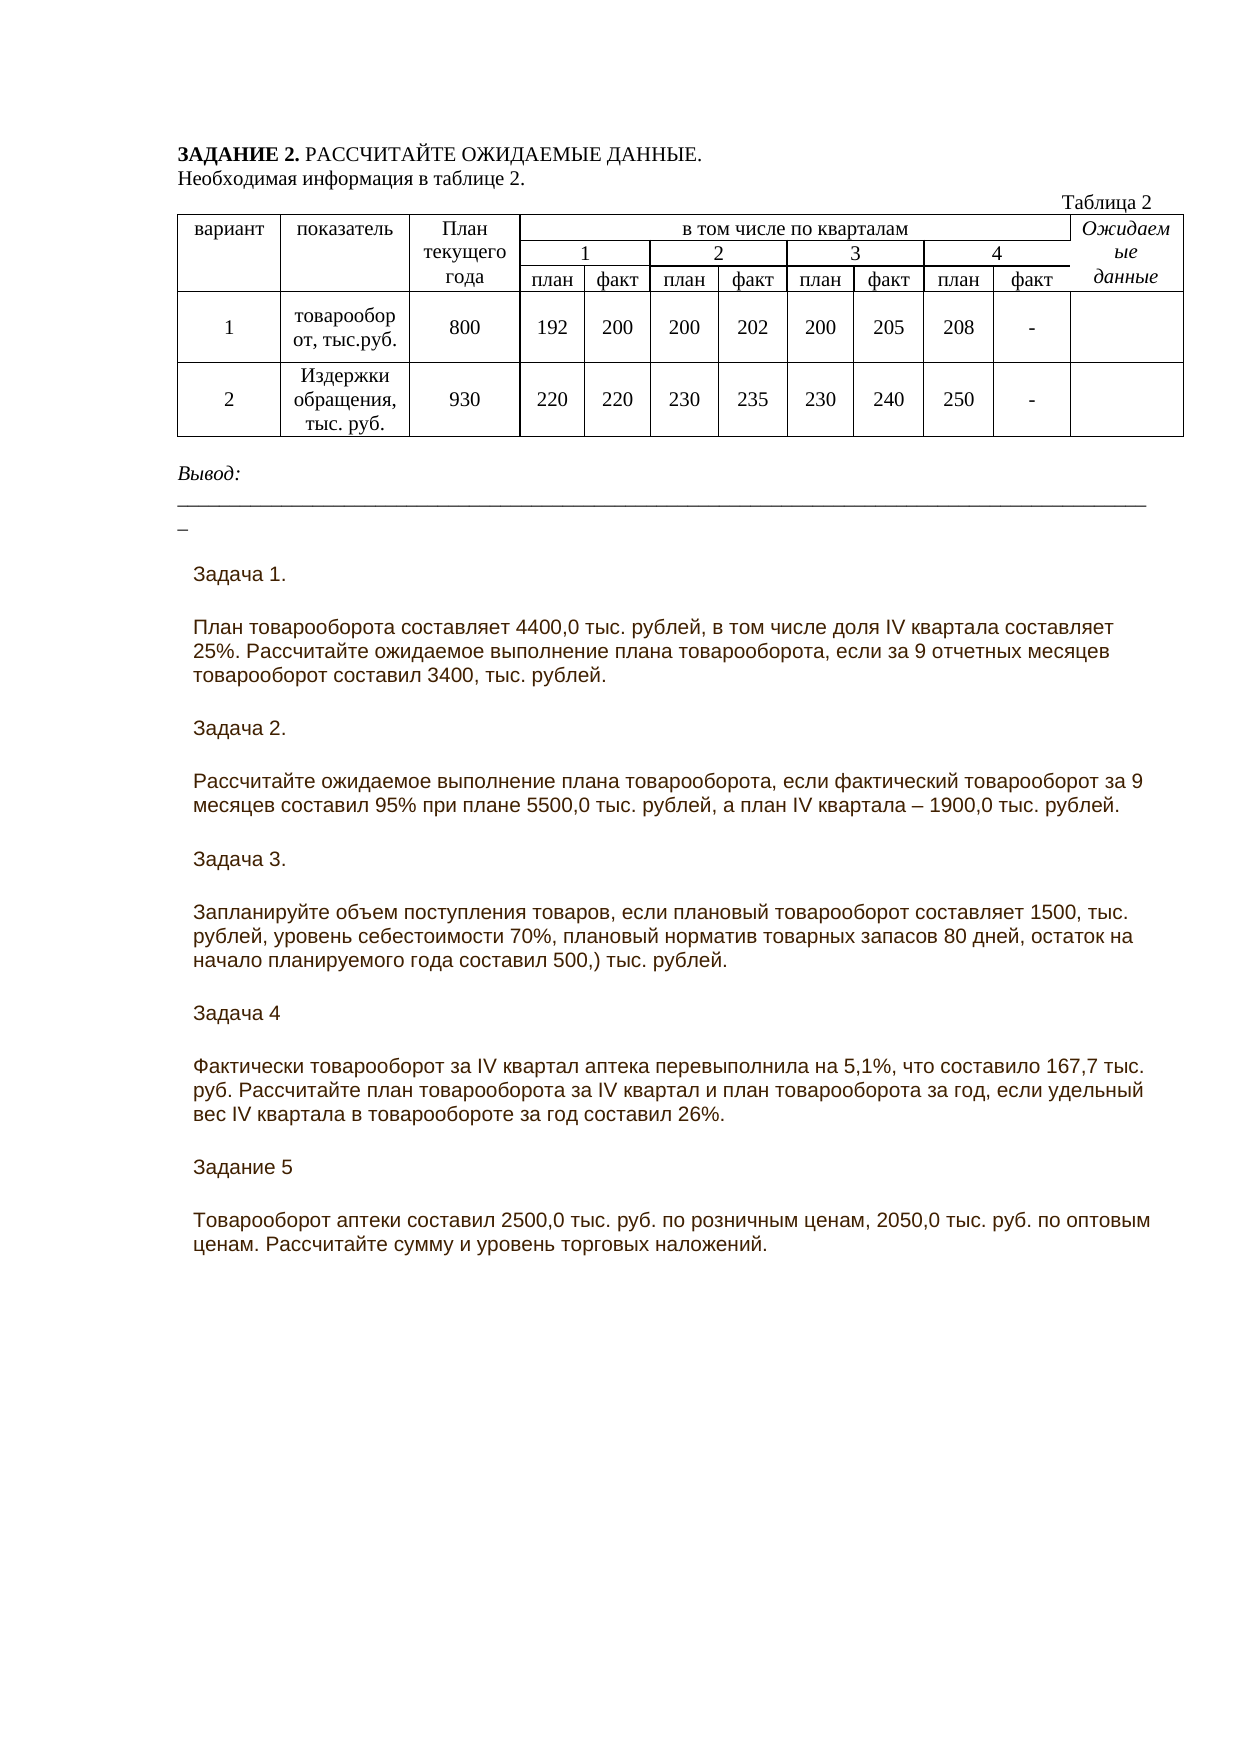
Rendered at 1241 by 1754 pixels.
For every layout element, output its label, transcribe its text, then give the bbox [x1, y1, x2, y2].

table_cell [1071, 363, 1183, 436]
text План товарооборота составляет 4400,0 тыс. рублей, в том числе доля IV квартала составляет 25%. Рассчитайте ожидаемое выполнение плана товарооборота, если за 9 отчетных месяцев товарооборот составил 3400, тыс. рублей. [193, 615, 1152, 687]
text Задача 3. [193, 846, 1152, 870]
table_cell 200 [585, 292, 650, 362]
text Задание 5 [193, 1155, 1152, 1179]
table_cell 930 [410, 363, 519, 436]
table_cell 235 [719, 363, 787, 436]
table_cell факт [585, 266, 649, 291]
table_cell Издержки обращения, тыс. руб. [281, 363, 409, 436]
table_cell [1071, 292, 1183, 362]
text Фактически товарооборот за IV квартал аптека перевыполнила на 5,1%, что составило 167,7 тыс. руб. Рассчитайте план товарооборота за IV квартал и план товарооборота за год, если удельный вес IV квартала в товарообороте за год составил 26%. [193, 1054, 1152, 1126]
text Рассчитайте ожидаемое выполнение плана товарооборота, если фактический товарооборот за 9 месяцев составил 95% при плане 5500,0 тыс. рублей, а план IV квартала – 1900,0 тыс. рублей. [193, 769, 1152, 817]
table_cell 2 [178, 363, 280, 436]
table_cell 230 [651, 363, 718, 436]
table_cell 800 [410, 292, 519, 362]
text Необходимая информация в таблице 2. [177, 166, 1152, 190]
table_cell товарооборот, тыс.руб. [281, 292, 409, 362]
table_cell 200 [788, 292, 853, 362]
text Задача 2. [193, 716, 1152, 740]
table_cell факт [994, 267, 1070, 291]
table_cell 205 [854, 292, 923, 362]
table_cell 202 [719, 292, 787, 362]
text Задача 4 [193, 1001, 1152, 1024]
table_cell 1 [178, 292, 280, 362]
text Таблица 2 [177, 190, 1152, 214]
table_cell 3 [788, 241, 923, 265]
table_cell - [994, 363, 1070, 436]
table_cell 192 [521, 292, 584, 362]
table_cell 220 [521, 363, 584, 436]
table_header показатель [281, 215, 409, 291]
table_cell факт [855, 267, 923, 291]
text Запланируйте объем поступления товаров, если плановый товарооборот составляет 1500, тыс. рублей, уровень себестоимости 70%, плановый норматив товарных запасов 80 дней, остаток на начало планируемого года составил 500,) тыс. рублей. [193, 899, 1152, 971]
text Вывод: ______________________________________________________________________________________________ [177, 461, 1152, 533]
table_header План текущего года [410, 215, 519, 291]
text Товарооборот аптеки составил 2500,0 тыс. руб. по розничным ценам, 2050,0 тыс. руб. по оптовым ценам. Рассчитайте сумму и уровень торговых наложений. [193, 1208, 1152, 1256]
table_header Ожидаемые данные [1070, 215, 1183, 291]
table_header в том числе по кварталам [521, 215, 1070, 239]
table_cell план [521, 266, 584, 291]
table_cell 230 [788, 363, 853, 436]
table_cell 2 [651, 241, 786, 265]
text Задача 1. [193, 562, 1152, 586]
text ЗАДАНИЕ 2. РАССЧИТАЙТЕ ОЖИДАЕМЫЕ ДАННЫЕ. [177, 142, 1152, 166]
table_cell 4 [925, 241, 1070, 265]
table_cell план [651, 267, 718, 291]
table_cell 200 [651, 292, 718, 362]
table_cell план [788, 267, 853, 291]
table_cell план [925, 267, 993, 291]
table_cell 1 [521, 241, 649, 265]
table_header вариант [178, 215, 280, 291]
table_cell факт [719, 267, 786, 291]
table_cell 250 [924, 363, 993, 436]
table_cell 220 [585, 363, 650, 436]
table_cell - [994, 292, 1070, 362]
table_cell 208 [924, 292, 993, 362]
table_cell 240 [854, 363, 923, 436]
